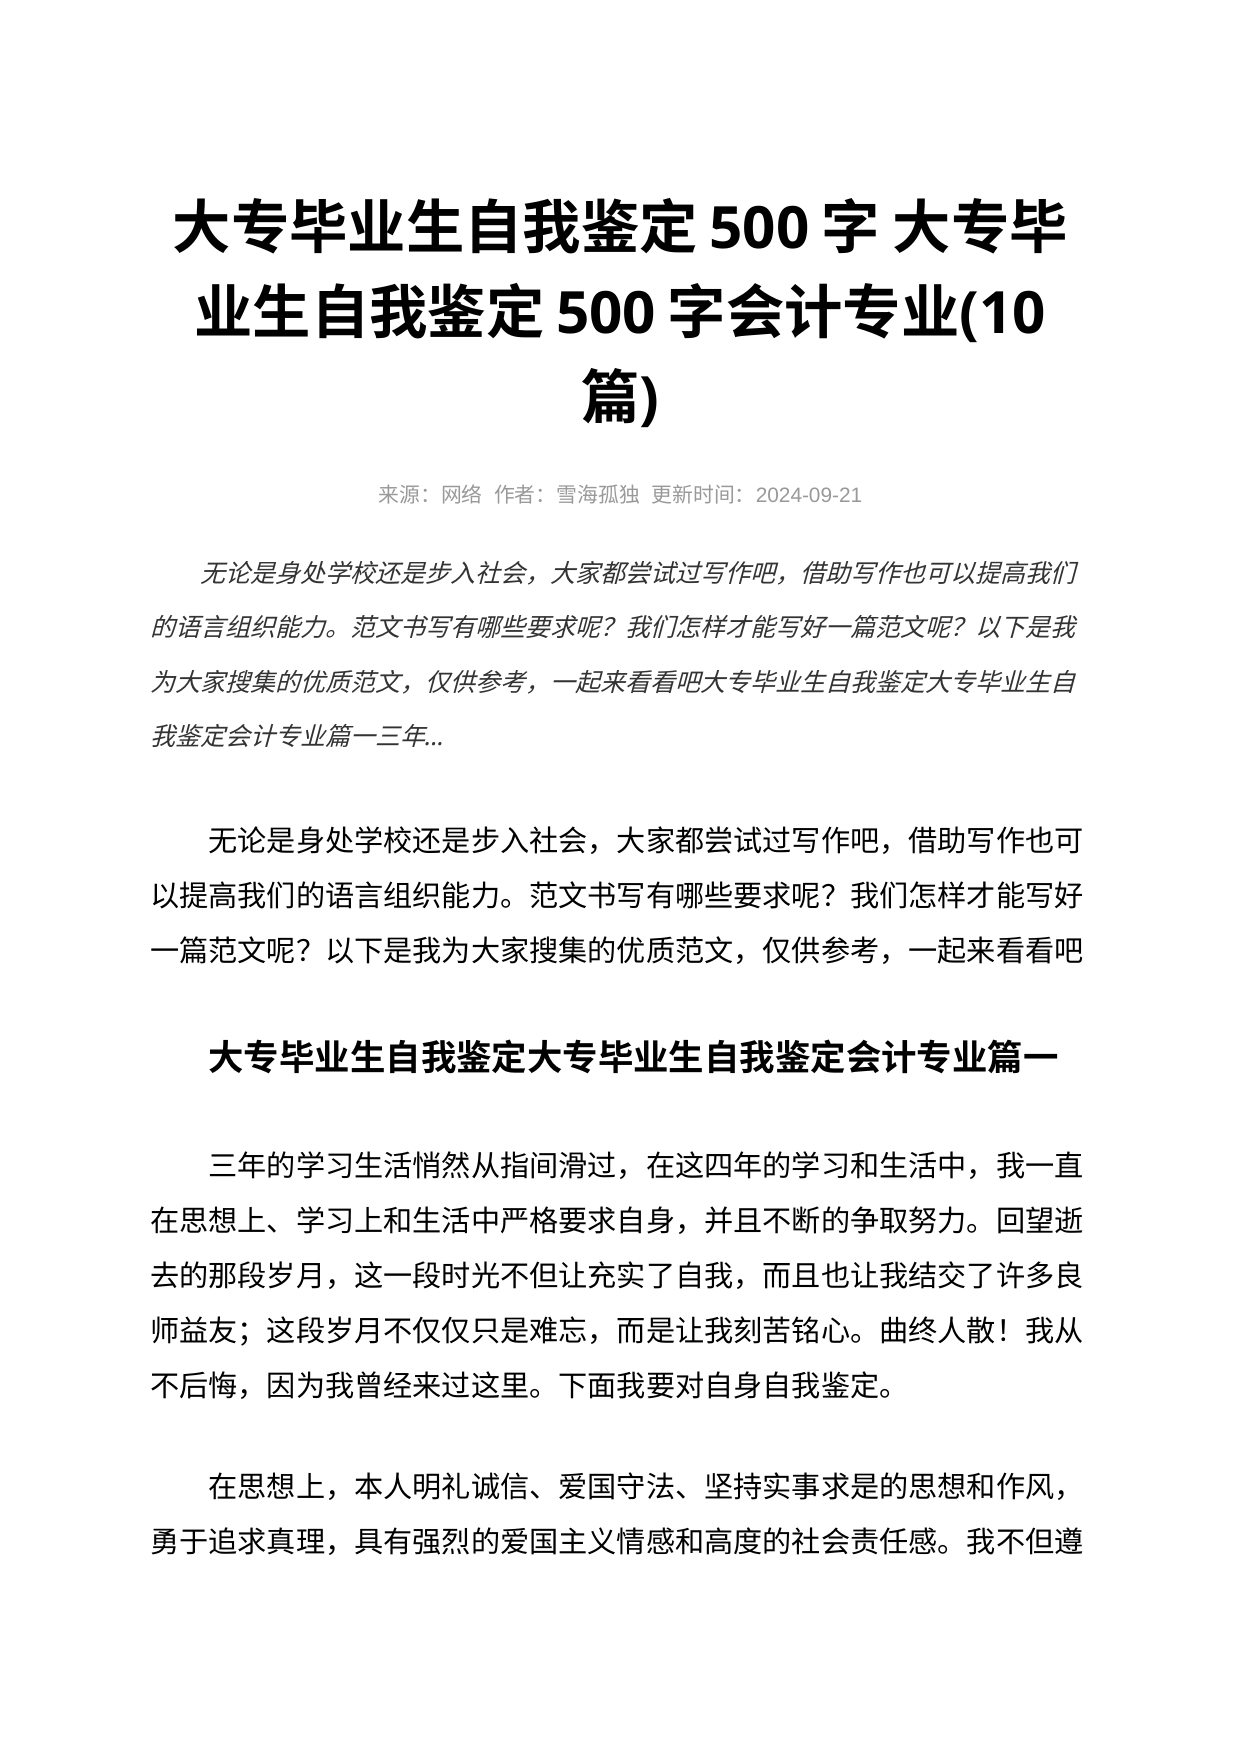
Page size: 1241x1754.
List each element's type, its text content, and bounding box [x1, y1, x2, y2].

text 大专毕业生自我鉴定大专毕业生自我鉴定会计专业篇一 [150, 1029, 1090, 1081]
text 三年的学习生活悄然从指间滑过，在这四年的学习和生活中，我一直在思想上、学习上和生活中严格要求自身，并且不断的争取努力。回望逝去的那段岁月，这一段时光不但让充实了自我，而且也让我结交了许多良师益友；这段岁月不仅仅只是难忘，而是让我刻苦铭心。曲终人散！我从不后悔，因为我曾经来过这里。下面我要对自身自我鉴定。 [150, 1143, 1090, 1404]
text 无论是身处学校还是步入社会，大家都尝试过写作吧，借助写作也可以提高我们的语言组织能力。范文书写有哪些要求呢？我们怎样才能写好一篇范文呢？以下是我为大家搜集的优质范文，仅供参考，一起来看看吧大专毕业生自我鉴定大专毕业生自我鉴定会计专业篇一三年... [150, 553, 1090, 753]
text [150, 1464, 1090, 1561]
subtitle 大专毕业生自我鉴定500字 大专毕业生自我鉴定500字会计专业(10篇) [150, 181, 1090, 436]
text 无论是身处学校还是步入社会，大家都尝试过写作吧，借助写作也可以提高我们的语言组织能力。范文书写有哪些要求呢？我们怎样才能写好一篇范文呢？以下是我为大家搜集的优质范文，仅供参考，一起来看看吧 [150, 818, 1090, 970]
text 来源：网络 作者：雪海孤独 更新时间：2024-09-21 [150, 482, 1090, 506]
